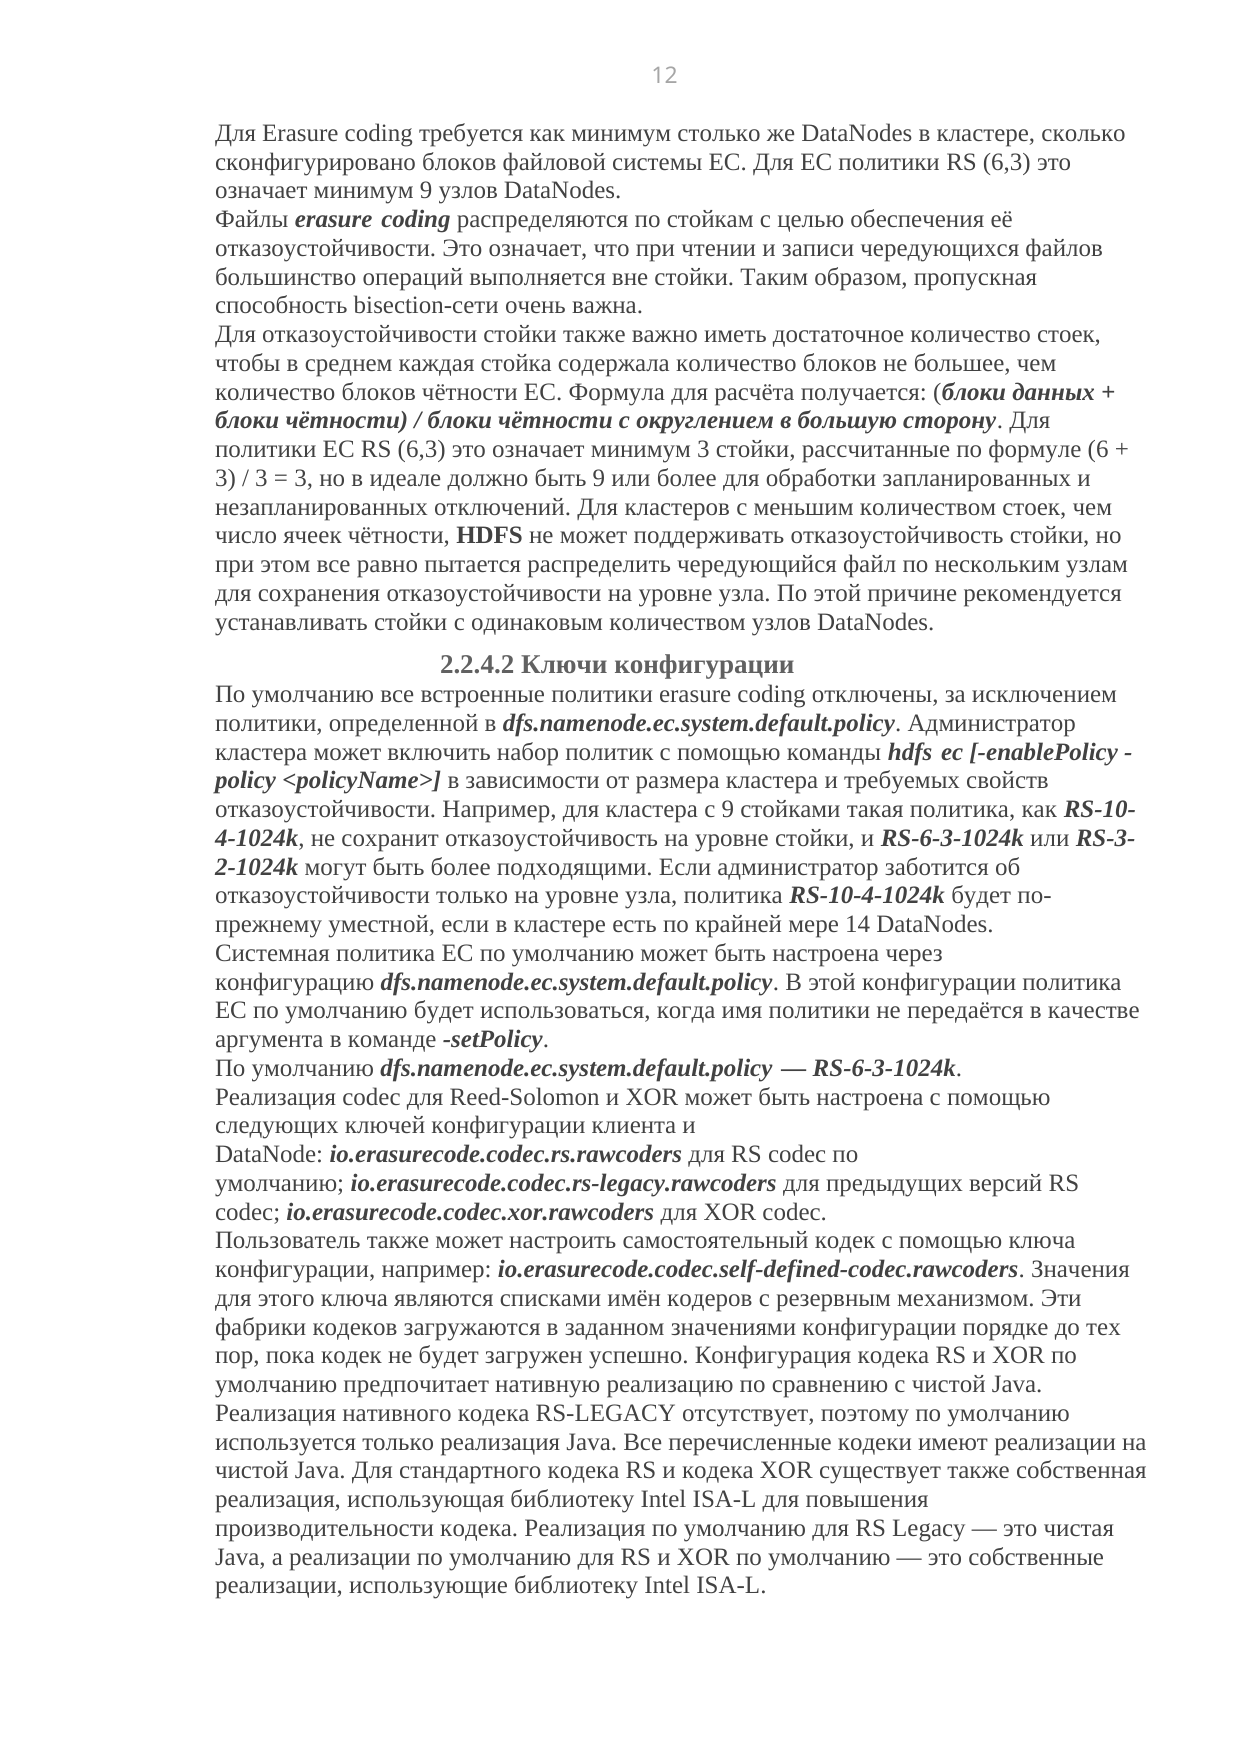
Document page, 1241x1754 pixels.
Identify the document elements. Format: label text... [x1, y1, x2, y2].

text По умолчанию все встроенные политики erasure coding отключены, за исключением политики, определенной в dfs.namenode.ec.system.default.policy. Администратор кластера может включить набор политик с помощью команды hdfs ec [-enablePolicy -policy <policyName>] в зависимости от размера кластера и требуемых свойств отказоустойчивости. Например, для кластера с 9 стойками такая политика, как RS-10-4-1024k, не сохранит отказоустойчивость на уровне стойки, и RS-6-3-1024k или RS-3-2-1024k могут быть более подходящими. Если администратор заботится об отказоустойчивости только на уровне узла, политика RS-10-4-1024k будет по-прежнему уместной, если в кластере есть по крайней мере 14 DataNodes. [215, 679, 1152, 938]
subtitle 2.2.4.2 Ключи конфигурации [440, 648, 1152, 679]
text Для отказоустойчивости стойки также важно иметь достаточное количество стоек, чтобы в среднем каждая стойка содержала количество блоков не большее, чем количество блоков чётности EC. Формула для расчёта получается: (блоки данных + блоки чётности) / блоки чётности с округлением в большую сторону. Для политики ЕС RS (6,3) это означает минимум 3 стойки, рассчитанные по формуле (6 + 3) / 3 = 3, но в идеале должно быть 9 или более для обработки запланированных и незапланированных отключений. Для кластеров с меньшим количеством стоек, чем число ячеек чётности, HDFS не может поддерживать отказоустойчивость стойки, но при этом все равно пытается распределить чередующийся файл по нескольким узлам для сохранения отказоустойчивости на уровне узла. По этой причине рекомендуется устанавливать стойки с одинаковым количеством узлов DataNodes. [215, 319, 1152, 636]
text Системная политика ЕС по умолчанию может быть настроена через конфигурацию dfs.namenode.ec.system.default.policy. В этой конфигурации политика EC по умолчанию будет использоваться, когда имя политики не передаётся в качестве аргумента в команде -setPolicy. [215, 938, 1152, 1053]
text Реализация codec для Reed-Solomon и XOR может быть настроена с помощью следующих ключей конфигурации клиента и DataNode: io.erasurecode.codec.rs.rawcoders для RS codec по умолчанию; io.erasurecode.codec.rs-legacy.rawcoders для предыдущих версий RS codec; io.erasurecode.codec.xor.rawcoders для XOR codec. [215, 1082, 1152, 1226]
text Пользователь также может настроить самостоятельный кодек с помощью ключа конфигурации, например: io.erasurecode.codec.self-defined-codec.rawcoders. Значения для этого ключа являются списками имён кодеров с резервным механизмом. Эти фабрики кодеков загружаются в заданном значениями конфигурации порядке до тех пор, пока кодек не будет загружен успешно. Конфигурация кодека RS и XOR по умолчанию предпочитает нативную реализацию по сравнению с чистой Java. Реализация нативного кодека RS-LEGACY отсутствует, поэтому по умолчанию используется только реализация Java. Все перечисленные кодеки имеют реализации на чистой Java. Для стандартного кодека RS и кодека XOR существует также собственная реализация, использующая библиотеку Intel ISA-L для повышения производительности кодека. Реализация по умолчанию для RS Legacy — это чистая Java, а реализации по умолчанию для RS и XOR по умолчанию — это собственные реализации, использующие библиотеку Intel ISA-L. [215, 1226, 1152, 1599]
text По умолчанию dfs.namenode.ec.system.default.policy — RS-6-3-1024k. [215, 1053, 1152, 1082]
text Для Erasure coding требуется как минимум столько же DataNodes в кластере, сколько сконфигурировано блоков файловой системы EC. Для ЕС политики RS (6,3) это означает минимум 9 узлов DataNodes. [215, 118, 1152, 204]
text Файлы erasure coding распределяются по стойкам с целью обеспечения её отказоустойчивости. Это означает, что при чтении и записи чередующихся файлов большинство операций выполняется вне стойки. Таким образом, пропускная способность bisection-сети очень важна. [215, 204, 1152, 319]
